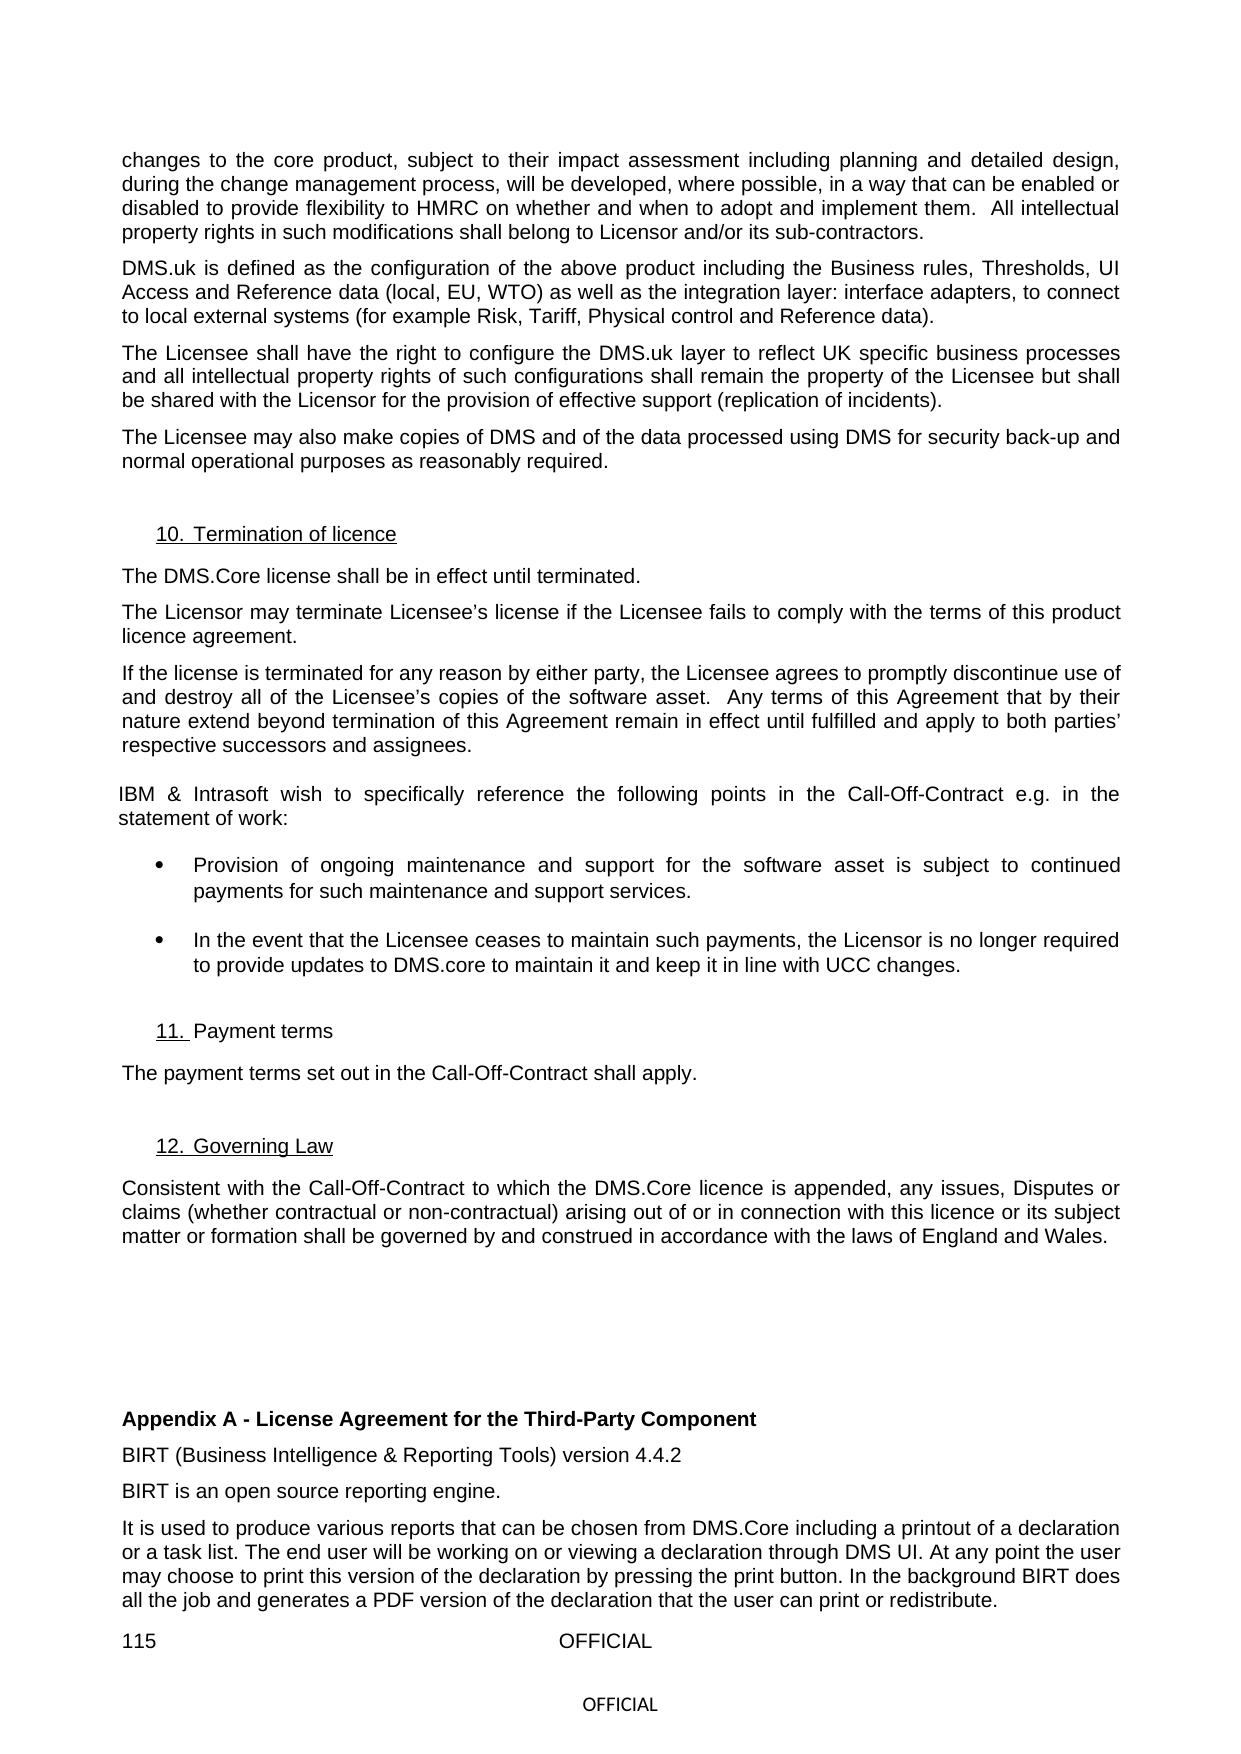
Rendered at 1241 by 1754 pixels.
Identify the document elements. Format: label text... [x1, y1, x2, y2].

text Appendix A - License Agreement for the Third-Party Component [122, 1406, 1122, 1430]
list Payment terms [156, 1019, 1122, 1043]
text If the license is terminated for any reason by either party, the Licensee agrees to promptly discontinue use of and destroy all of the Licensee’s copies of the software asset. Any terms of this Agreement that by their nature extend beyond termination of this Agreement remain in effect until fulfilled and apply to both parties’ respective successors and assignees. [122, 661, 1122, 756]
text The Licensee shall have the right to configure the DMS.uk layer to reflect UK specific business processes and all intellectual property rights of such configurations shall remain the property of the Licensee but shall be shared with the Licensor for the provision of effective support (replication of incidents). [122, 340, 1122, 412]
list In the event that the Licensee ceases to maintain such payments, the Licensor is no longer required to provide updates to DMS.core to maintain it and keep it in line with UCC changes. [156, 928, 1122, 977]
text BIRT is an open source reporting engine. [122, 1479, 1122, 1503]
text BIRT (Business Intelligence & Reporting Tools) version 4.4.2 [122, 1443, 1122, 1467]
text Consistent with the Call-Off-Contract to which the DMS.Core licence is appended, any issues, Disputes or claims (whether contractual or non-contractual) arising out of or in connection with this licence or its subject matter or formation shall be governed by and construed in accordance with the laws of England and Wales. [122, 1176, 1122, 1248]
text The Licensor may terminate Licensee’s license if the Licensee fails to comply with the terms of this product licence agreement. [122, 600, 1122, 648]
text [122, 148, 1122, 243]
text The payment terms set out in the Call-Off-Contract shall apply. [122, 1061, 1122, 1085]
text The DMS.Core license shall be in effect until terminated. [122, 564, 1122, 588]
text DMS.uk is defined as the configuration of the above product including the Business rules, Thresholds, UI Access and Reference data (local, EU, WTO) as well as the integration layer: interface adapters, to connect to local external systems (for example Risk, Tariff, Physical control and Reference data). [122, 256, 1122, 328]
text The Licensee may also make copies of DMS and of the data processed using DMS for security back-up and normal operational purposes as reasonably required. [122, 425, 1122, 473]
list Governing Law [156, 1134, 1122, 1158]
list Provision of ongoing maintenance and support for the software asset is subject to continued payments for such maintenance and support services. [156, 853, 1122, 903]
list Termination of licence [156, 522, 1122, 546]
list IBM & Intrasoft wish to specifically reference the following points in the Call-Off-Contract e.g. in the statement of work: [118, 781, 1122, 829]
text It is used to produce various reports that can be chosen from DMS.Core including a printout of a declaration or a task list. The end user will be working on or viewing a declaration through DMS UI. At any point the user may choose to print this version of the declaration by pressing the print button. In the background BIRT does all the job and generates a PDF version of the declaration that the user can print or redistribute. [122, 1516, 1122, 1612]
